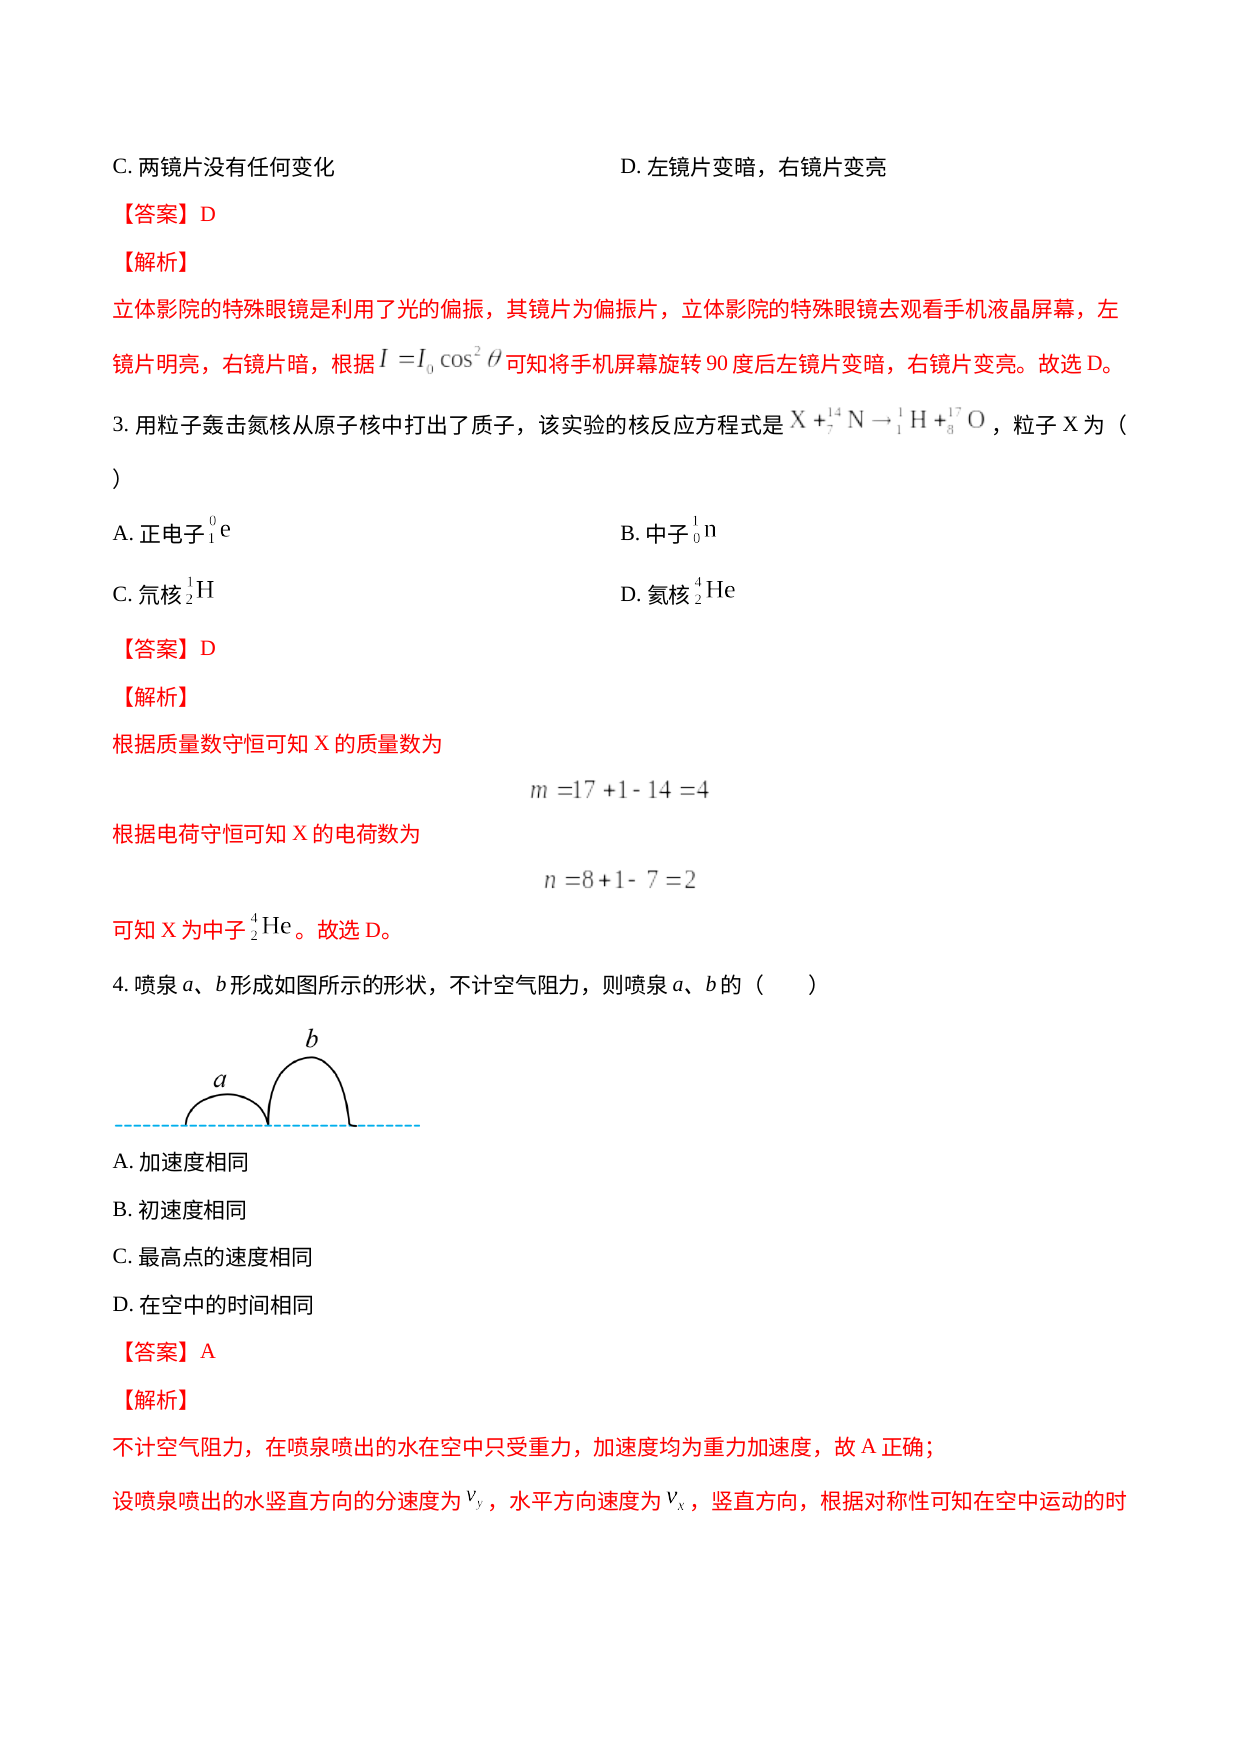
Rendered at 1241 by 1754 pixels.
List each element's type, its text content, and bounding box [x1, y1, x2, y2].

text D. 在空中的时间相同 [112, 1288, 1128, 1319]
text 根据质量数守恒可知X的质量数为 [112, 727, 1128, 759]
text C. 最高点的速度相同 [112, 1240, 1128, 1272]
text 立体影院的特殊眼镜是利用了光的偏振，其镜片为偏振片，立体影院的特殊眼镜去观看手机液晶屏幕，左镜片明亮，右镜片暗，根据可知将手机屏幕旋转90度后左镜片变暗，右镜片变亮。故选D。 [112, 292, 1128, 385]
text 【答案】D [112, 197, 1128, 229]
text 根据电荷守恒可知X的电荷数为 [112, 817, 1128, 848]
text 【解析】 [112, 679, 1128, 711]
text 【解析】 [112, 245, 1128, 277]
text 【答案】D [112, 632, 1128, 664]
text 【答案】A [112, 1335, 1128, 1367]
text C. 氘核 D. 氦核 [112, 571, 1128, 616]
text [112, 1478, 1128, 1521]
text 3. 用粒子轰击氮核从原子核中打出了质子，该实验的核反应方程式是，粒子X为（ ） [112, 401, 1128, 494]
text 【解析】 [112, 1383, 1128, 1414]
text A. 正电子 B. 中子 [112, 510, 1128, 555]
text A. 加速度相同 [112, 1145, 1128, 1177]
text 不计空气阻力，在喷泉喷出的水在空中只受重力，加速度均为重力加速度，故A正确； [112, 1430, 1128, 1462]
text C. 两镜片没有任何变化 D. 左镜片变暗，右镜片变亮 [112, 150, 1128, 182]
text B. 初速度相同 [112, 1193, 1128, 1224]
text 4. 喷泉a、b形成如图所示的形状，不计空气阻力，则喷泉a、b的（ ） [112, 968, 1128, 999]
text 可知X为中子。故选D。 [112, 907, 1128, 952]
picture [112, 1015, 424, 1133]
